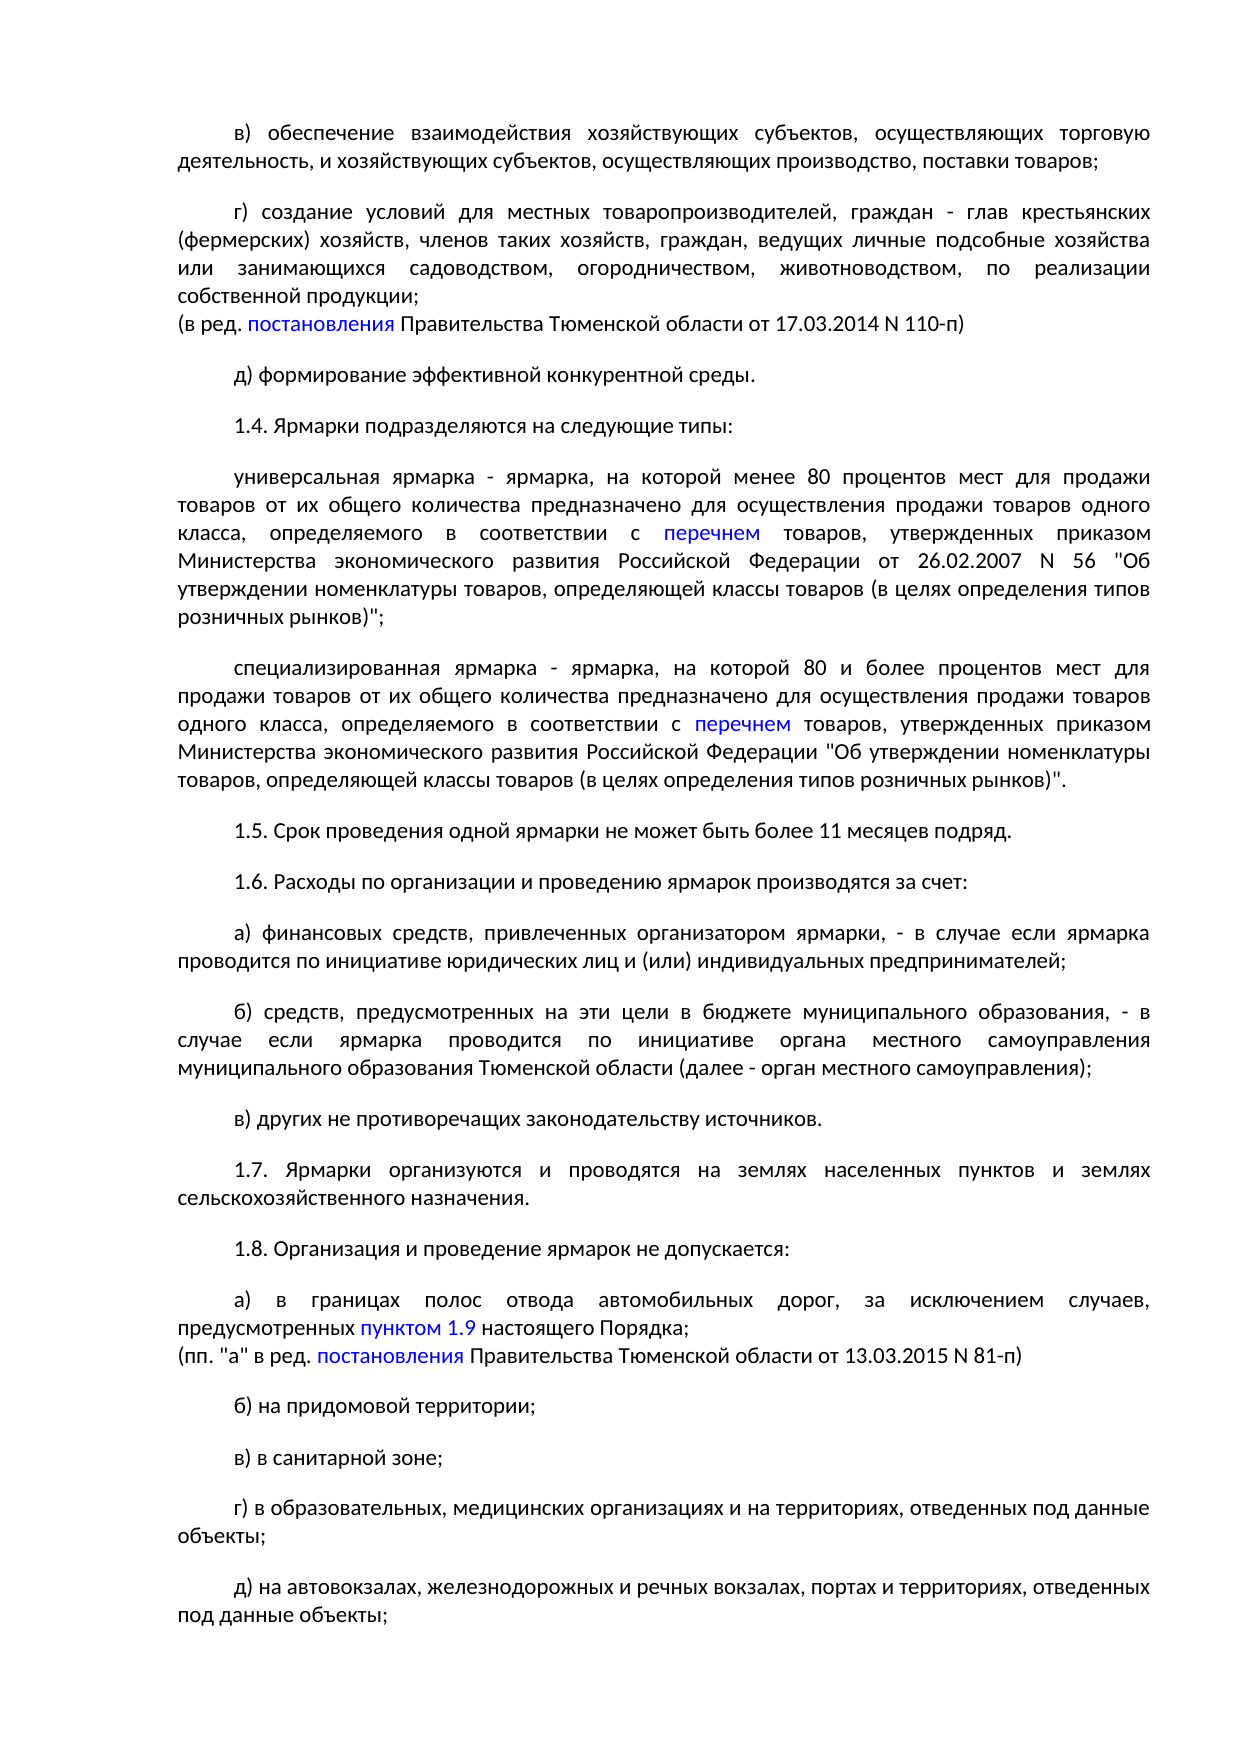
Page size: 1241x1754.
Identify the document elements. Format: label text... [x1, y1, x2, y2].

text в) других не противоречащих законодательству источников. [177, 1104, 1152, 1132]
text 1.8. Организация и проведение ярмарок не допускается: [177, 1234, 1152, 1262]
text д) формирование эффективной конкурентной среды. [177, 360, 1152, 388]
text б) на придомовой территории; [177, 1392, 1152, 1420]
text специализированная ярмарка - ярмарка, на которой 80 и более процентов мест для продажи товаров от их общего количества предназначено для осуществления продажи товаров одного класса, определяемого в соответствии с перечнем товаров, утвержденных приказом Министерства экономического развития Российской Федерации "Об утверждении номенклатуры товаров, определяющей классы товаров (в целях определения типов розничных рынков)". [177, 653, 1152, 793]
text а) в границах полос отвода автомобильных дорог, за исключением случаев, предусмотренных пунктом 1.9 настоящего Порядка; [177, 1285, 1152, 1341]
text в) в санитарной зоне; [177, 1443, 1152, 1471]
text д) на автовокзалах, железнодорожных и речных вокзалах, портах и территориях, отведенных под данные объекты; [177, 1572, 1152, 1628]
text в) обеспечение взаимодействия хозяйствующих субъектов, осуществляющих торговую деятельность, и хозяйствующих субъектов, осуществляющих производство, поставки товаров; [177, 118, 1152, 174]
text (пп. "а" в ред. постановления Правительства Тюменской области от 13.03.2015 N 81-п) [177, 1341, 1152, 1369]
text (в ред. постановления Правительства Тюменской области от 17.03.2014 N 110-п) [177, 309, 1152, 337]
text г) создание условий для местных товаропроизводителей, граждан - глав крестьянских (фермерских) хозяйств, членов таких хозяйств, граждан, ведущих личные подсобные хозяйства или занимающихся садоводством, огородничеством, животноводством, по реализации собственной продукции; [177, 197, 1152, 309]
text универсальная ярмарка - ярмарка, на которой менее 80 процентов мест для продажи товаров от их общего количества предназначено для осуществления продажи товаров одного класса, определяемого в соответствии с перечнем товаров, утвержденных приказом Министерства экономического развития Российской Федерации от 26.02.2007 N 56 "Об утверждении номенклатуры товаров, определяющей классы товаров (в целях определения типов розничных рынков)"; [177, 462, 1152, 630]
text 1.4. Ярмарки подразделяются на следующие типы: [177, 411, 1152, 439]
text 1.6. Расходы по организации и проведению ярмарок производятся за счет: [177, 867, 1152, 895]
text 1.5. Срок проведения одной ярмарки не может быть более 11 месяцев подряд. [177, 816, 1152, 844]
text г) в образовательных, медицинских организациях и на территориях, отведенных под данные объекты; [177, 1493, 1152, 1549]
text а) финансовых средств, привлеченных организатором ярмарки, - в случае если ярмарка проводится по инициативе юридических лиц и (или) индивидуальных предпринимателей; [177, 918, 1152, 974]
text б) средств, предусмотренных на эти цели в бюджете муниципального образования, - в случае если ярмарка проводится по инициативе органа местного самоуправления муниципального образования Тюменской области (далее - орган местного самоуправления); [177, 997, 1152, 1081]
text 1.7. Ярмарки организуются и проводятся на землях населенных пунктов и землях сельскохозяйственного назначения. [177, 1155, 1152, 1211]
